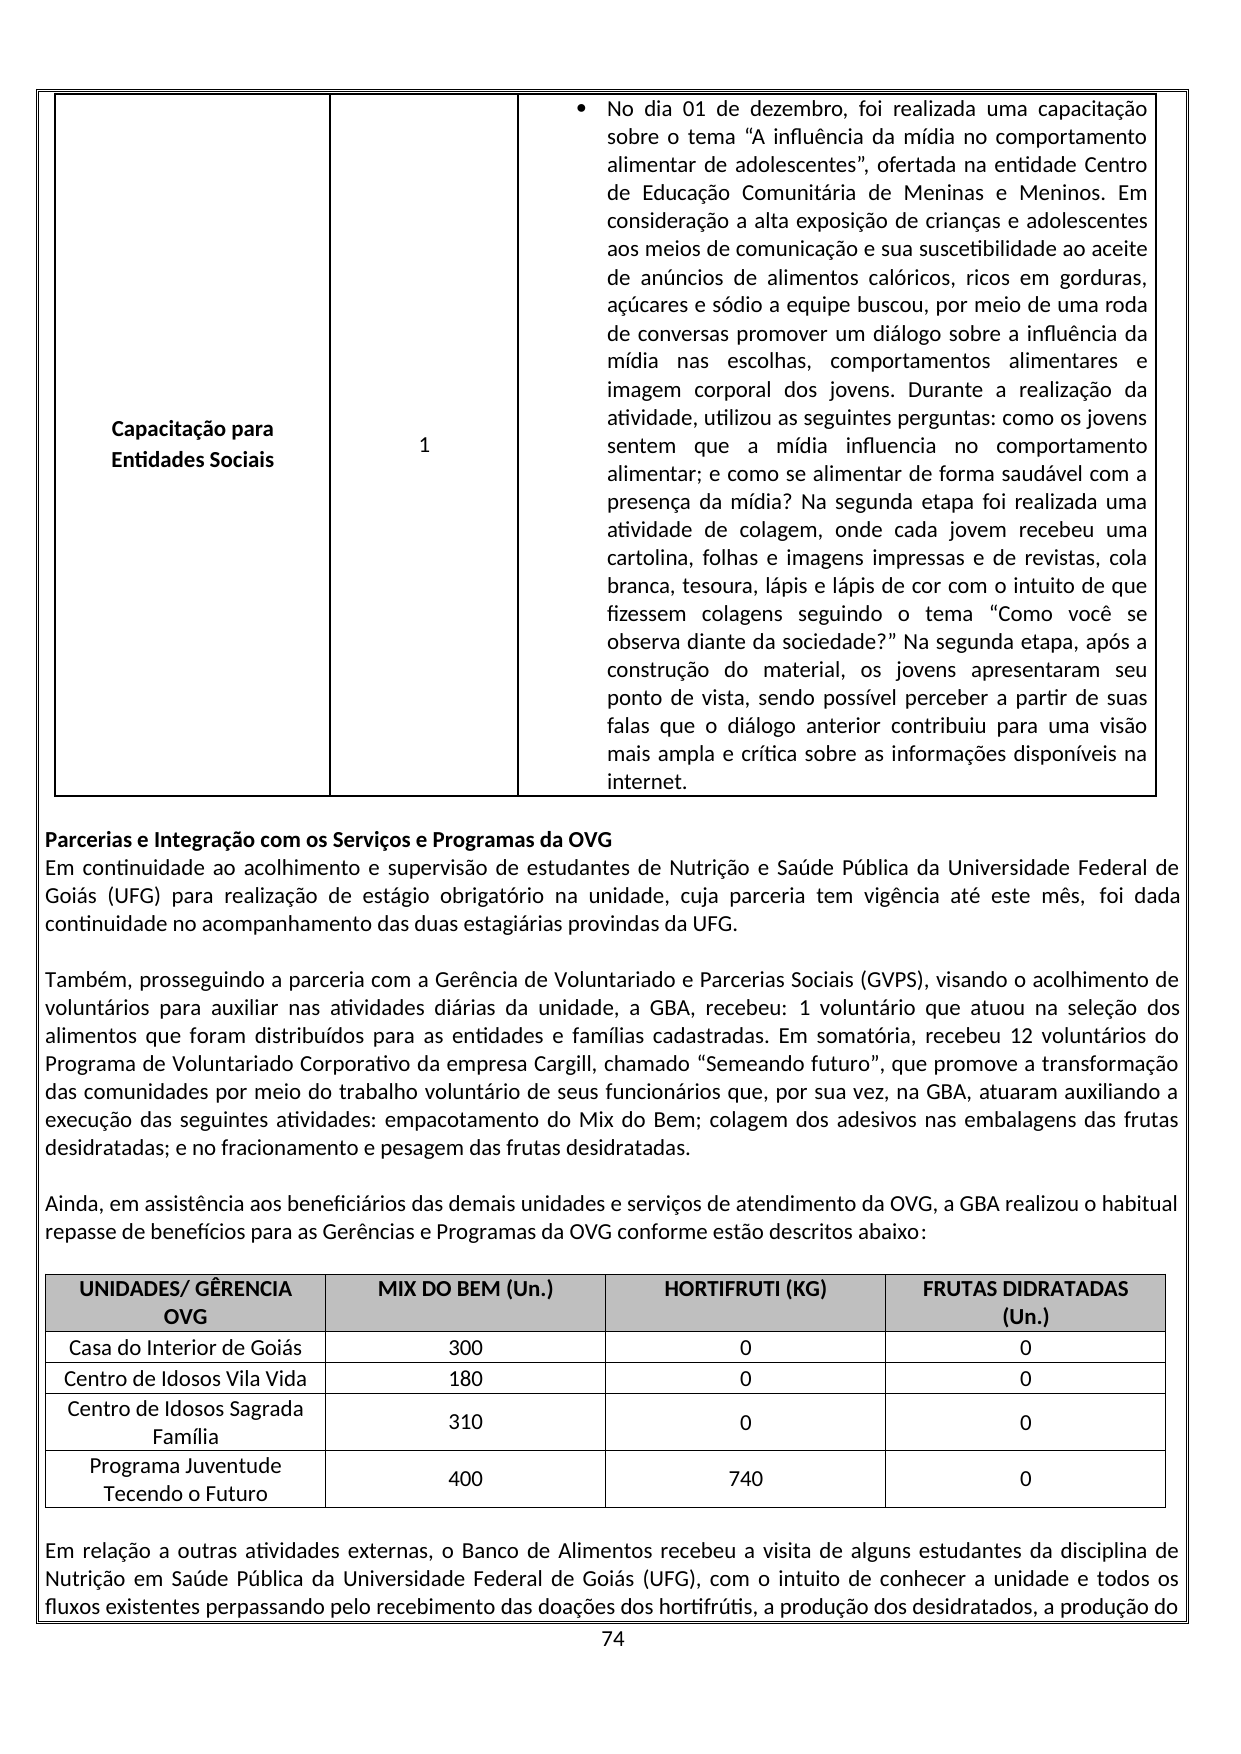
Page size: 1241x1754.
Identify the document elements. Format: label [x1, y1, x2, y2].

table_cell [39, 92, 1186, 1621]
